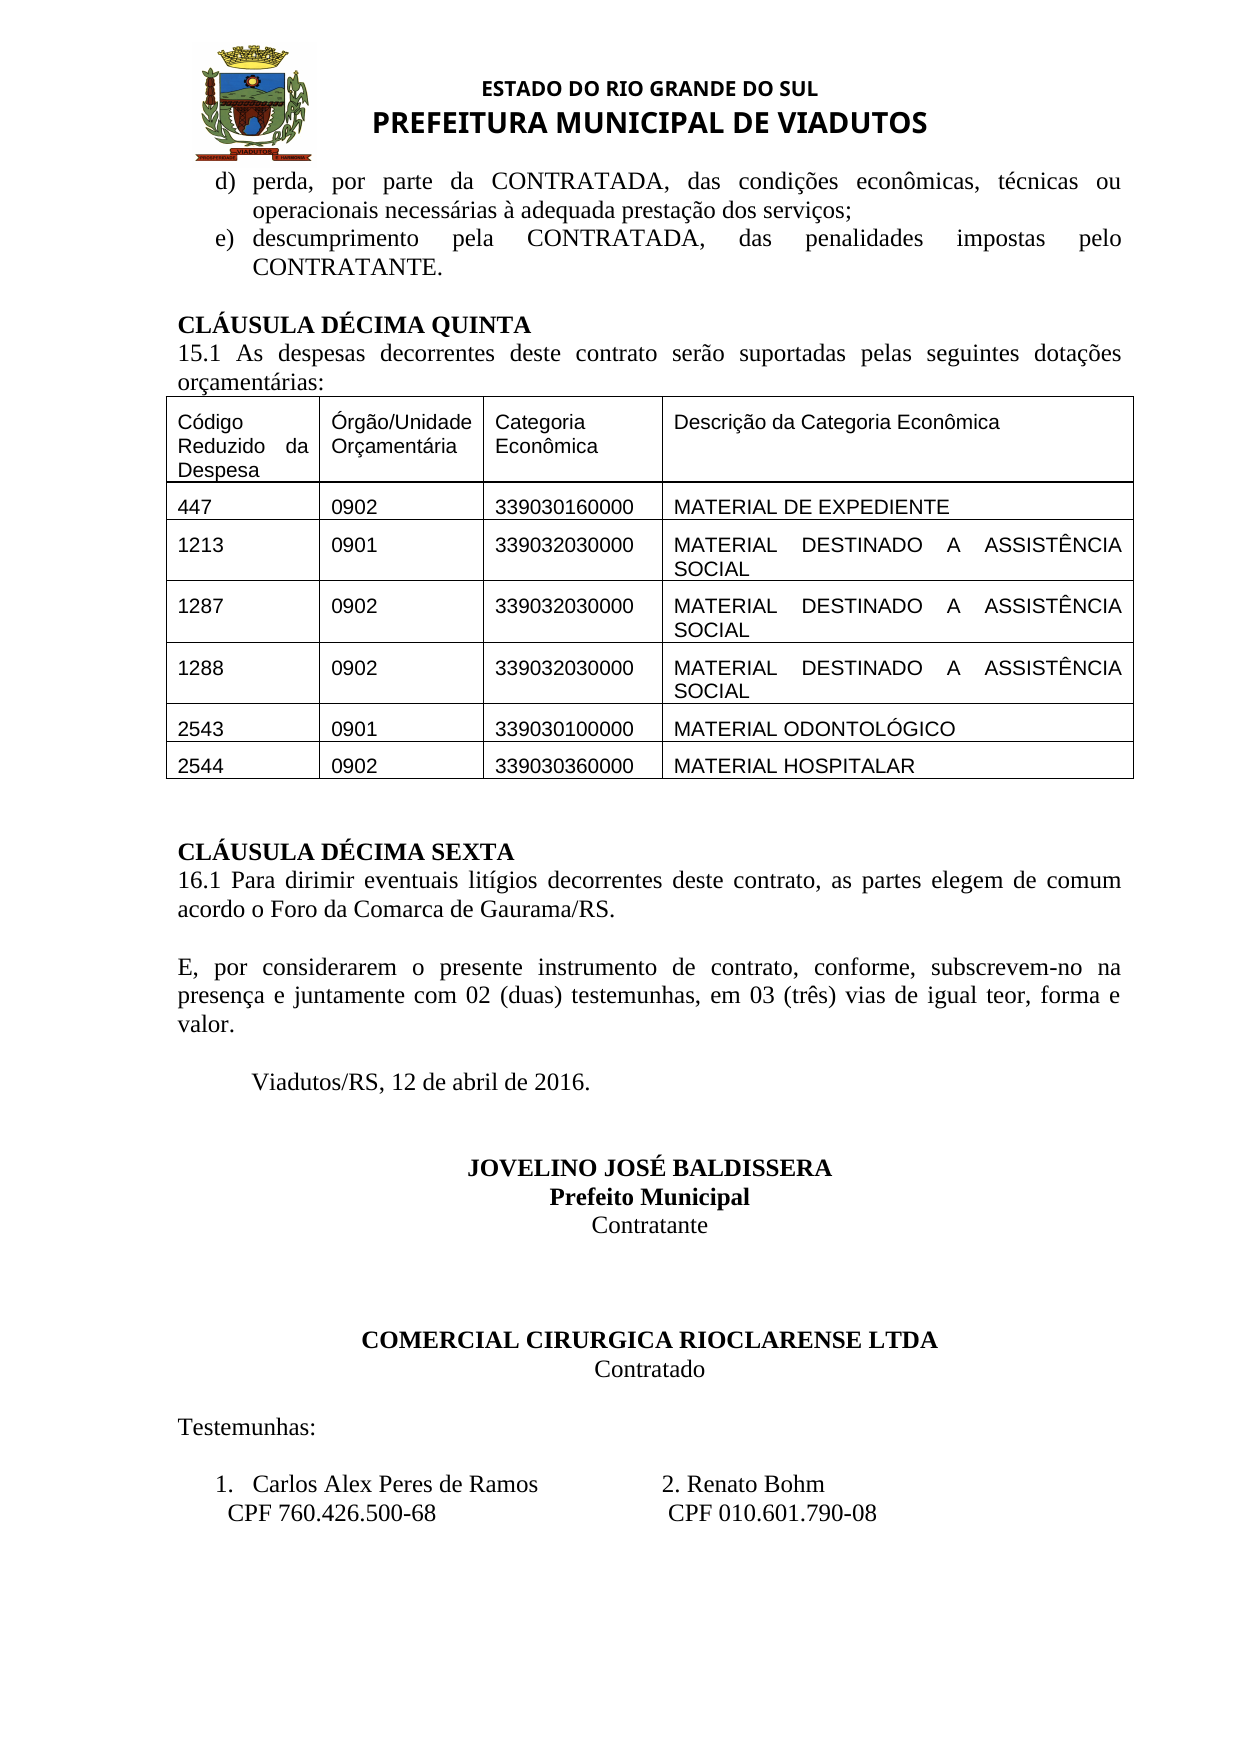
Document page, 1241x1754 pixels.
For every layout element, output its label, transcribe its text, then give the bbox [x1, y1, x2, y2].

text CPF 760.426.500-68 CPF 010.601.790-08 [177, 1498, 1122, 1527]
table_cell 2543 [167, 704, 319, 741]
table_cell 0902 [320, 643, 483, 703]
list descumprimento pela CONTRATADA, das penalidades impostas pelo CONTRATANTE. [215, 223, 1122, 281]
table_cell 0902 [320, 483, 483, 519]
text 15.1 As despesas decorrentes deste contrato serão suportadas pelas seguintes dotações orçamentárias: [177, 338, 1122, 396]
text Contratado [177, 1354, 1122, 1383]
table_cell MATERIAL DESTINADO A ASSISTÊNCIA SOCIAL [663, 643, 1133, 703]
table_cell 0902 [320, 581, 483, 642]
table_cell 1213 [167, 520, 319, 580]
picture [191, 42, 317, 168]
table_cell 447 [167, 483, 319, 519]
table_header Descrição da Categoria Econômica [663, 397, 1133, 481]
table_cell 339030360000 [484, 742, 662, 778]
table_cell MATERIAL ODONTOLÓGICO [663, 704, 1133, 741]
list Carlos Alex Peres de Ramos 2. Renato Bohm [215, 1469, 1122, 1498]
table_cell 339032030000 [484, 520, 662, 580]
text 16.1 Para dirimir eventuais litígios decorrentes deste contrato, as partes elegem de comum acordo o Foro da Comarca de Gaurama/RS. [177, 866, 1122, 923]
text E, por considerarem o presente instrumento de contrato, conforme, subscrevem-no na presença e juntamente com 02 (duas) testemunhas, em 03 (três) vias de igual teor, forma e valor. [177, 952, 1122, 1038]
text CLÁUSULA DÉCIMA SEXTA [177, 837, 1122, 866]
table_cell 2544 [167, 742, 319, 778]
text Contratante [177, 1211, 1122, 1239]
table_cell 339032030000 [484, 581, 662, 642]
table_cell 339030160000 [484, 483, 662, 519]
table_header Categoria Econômica [484, 397, 662, 481]
table_cell 1287 [167, 581, 319, 642]
text CLÁUSULA DÉCIMA QUINTA [177, 310, 1122, 338]
table_cell 339030100000 [484, 704, 662, 741]
table_cell 339032030000 [484, 643, 662, 703]
table_cell MATERIAL DESTINADO A ASSISTÊNCIA SOCIAL [663, 581, 1133, 642]
text Testemunhas: [177, 1412, 1122, 1441]
table_cell 1288 [167, 643, 319, 703]
table_cell MATERIAL HOSPITALAR [663, 742, 1133, 778]
text Prefeito Municipal [177, 1182, 1122, 1211]
text COMERCIAL CIRURGICA RIOCLARENSE LTDA [177, 1326, 1122, 1354]
table_cell MATERIAL DESTINADO A ASSISTÊNCIA SOCIAL [663, 520, 1133, 580]
table_header Órgão/Unidade Orçamentária [320, 397, 483, 481]
list perda, por parte da CONTRATADA, das condições econômicas, técnicas ou operacionais necessárias à adequada prestação dos serviços; [215, 166, 1122, 223]
table_cell 0901 [320, 520, 483, 580]
table_cell MATERIAL DE EXPEDIENTE [663, 483, 1133, 519]
table_header Código Reduzido da Despesa [167, 397, 319, 481]
text JOVELINO JOSÉ BALDISSERA [177, 1153, 1122, 1182]
table_cell 0902 [320, 742, 483, 778]
text Viadutos/RS, 12 de abril de 2016. [177, 1067, 1122, 1096]
table_cell 0901 [320, 704, 483, 741]
